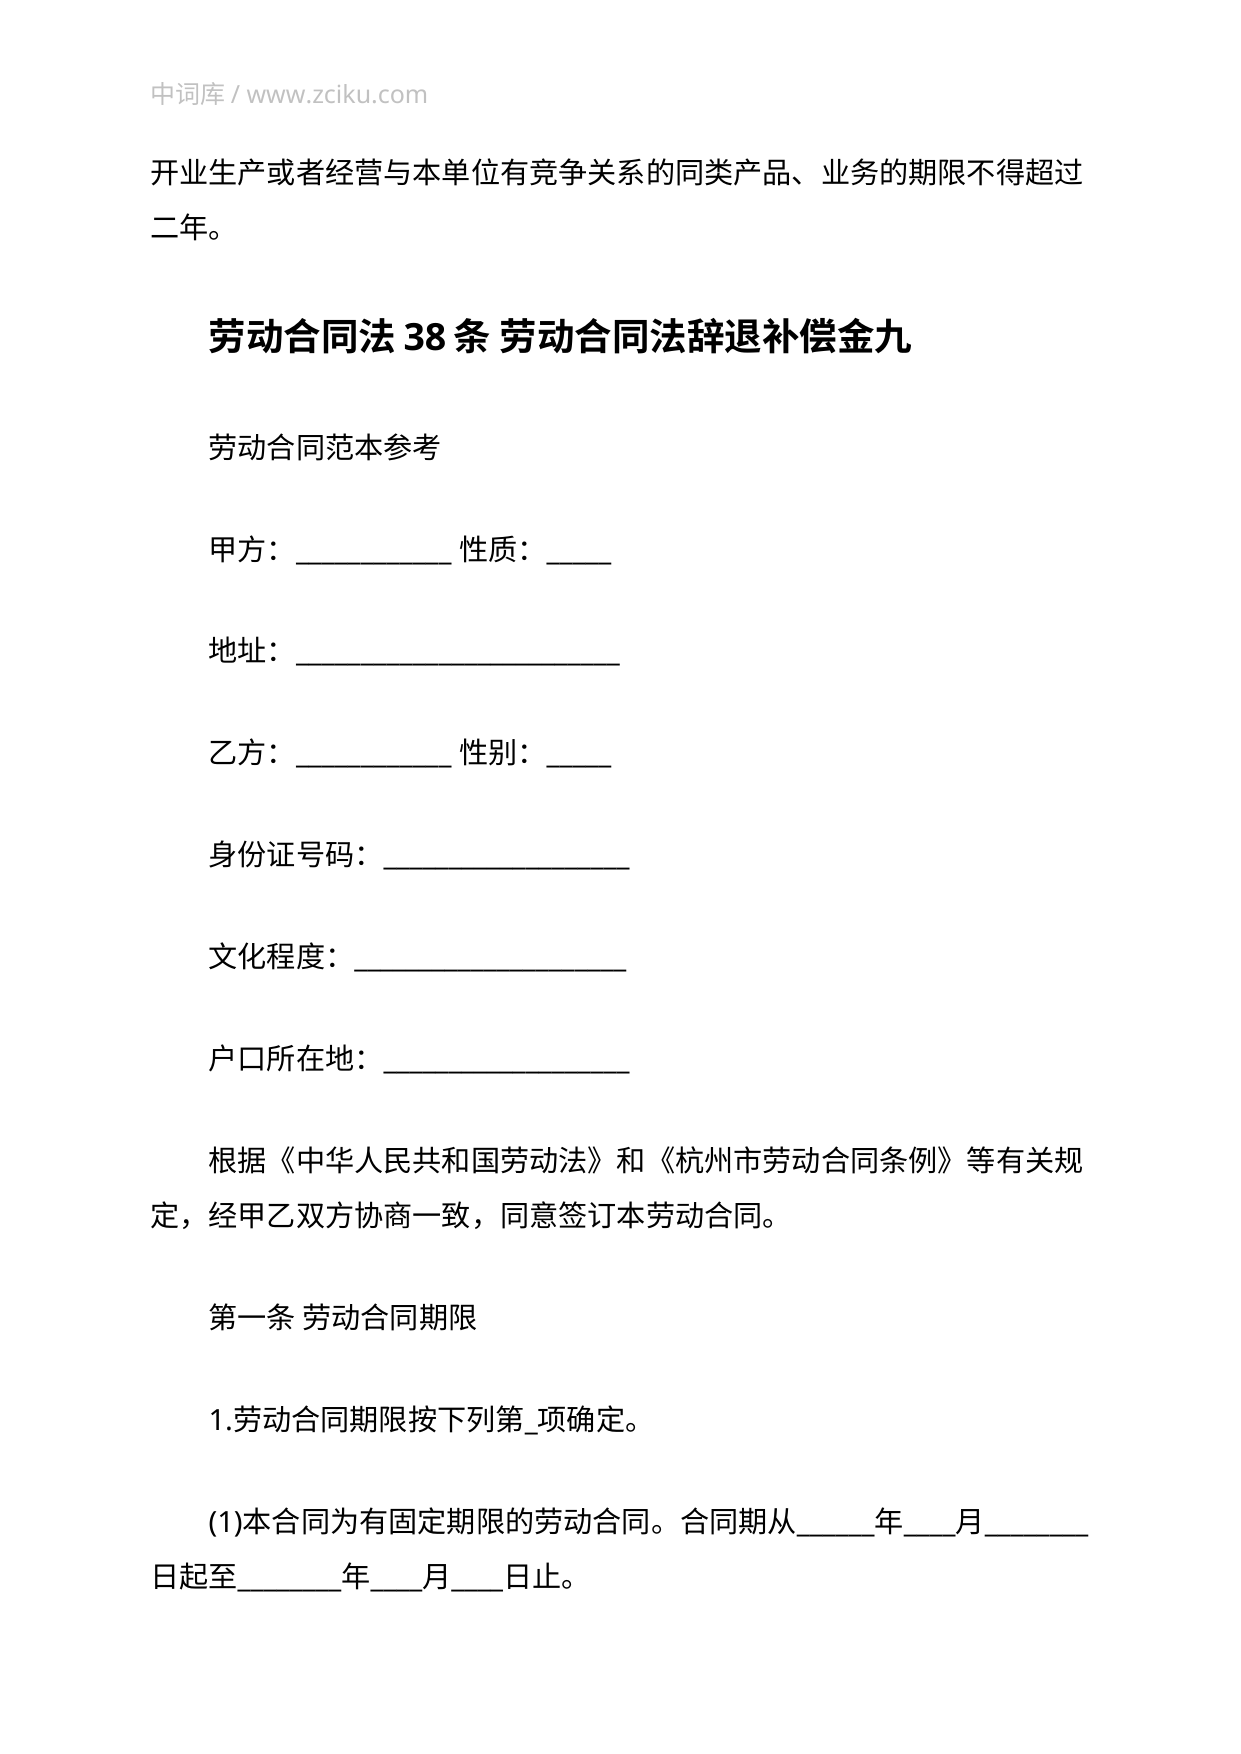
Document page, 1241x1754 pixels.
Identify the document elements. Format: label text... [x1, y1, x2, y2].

text 甲方：____________ 性质：_____ [150, 526, 1090, 568]
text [150, 150, 1090, 247]
text 第一条 劳动合同期限 [150, 1294, 1090, 1337]
text 劳动合同范本参考 [150, 424, 1090, 467]
text 文化程度：_____________________ [150, 934, 1090, 976]
text 身份证号码：___________________ [150, 832, 1090, 874]
text 根据《中华人民共和国劳动法》和《杭州市劳动合同条例》等有关规定，经甲乙双方协商一致，同意签订本劳动合同。 [150, 1138, 1090, 1235]
text 地址：_________________________ [150, 628, 1090, 670]
text (1)本合同为有固定期限的劳动合同。合同期从______年____月________日起至________年____月____日止。 [150, 1498, 1090, 1596]
text 1.劳动合同期限按下列第_项确定。 [150, 1396, 1090, 1439]
text 劳动合同法38条 劳动合同法辞退补偿金九 [150, 307, 1090, 361]
text 户口所在地：___________________ [150, 1036, 1090, 1078]
text 乙方：____________ 性别：_____ [150, 730, 1090, 772]
